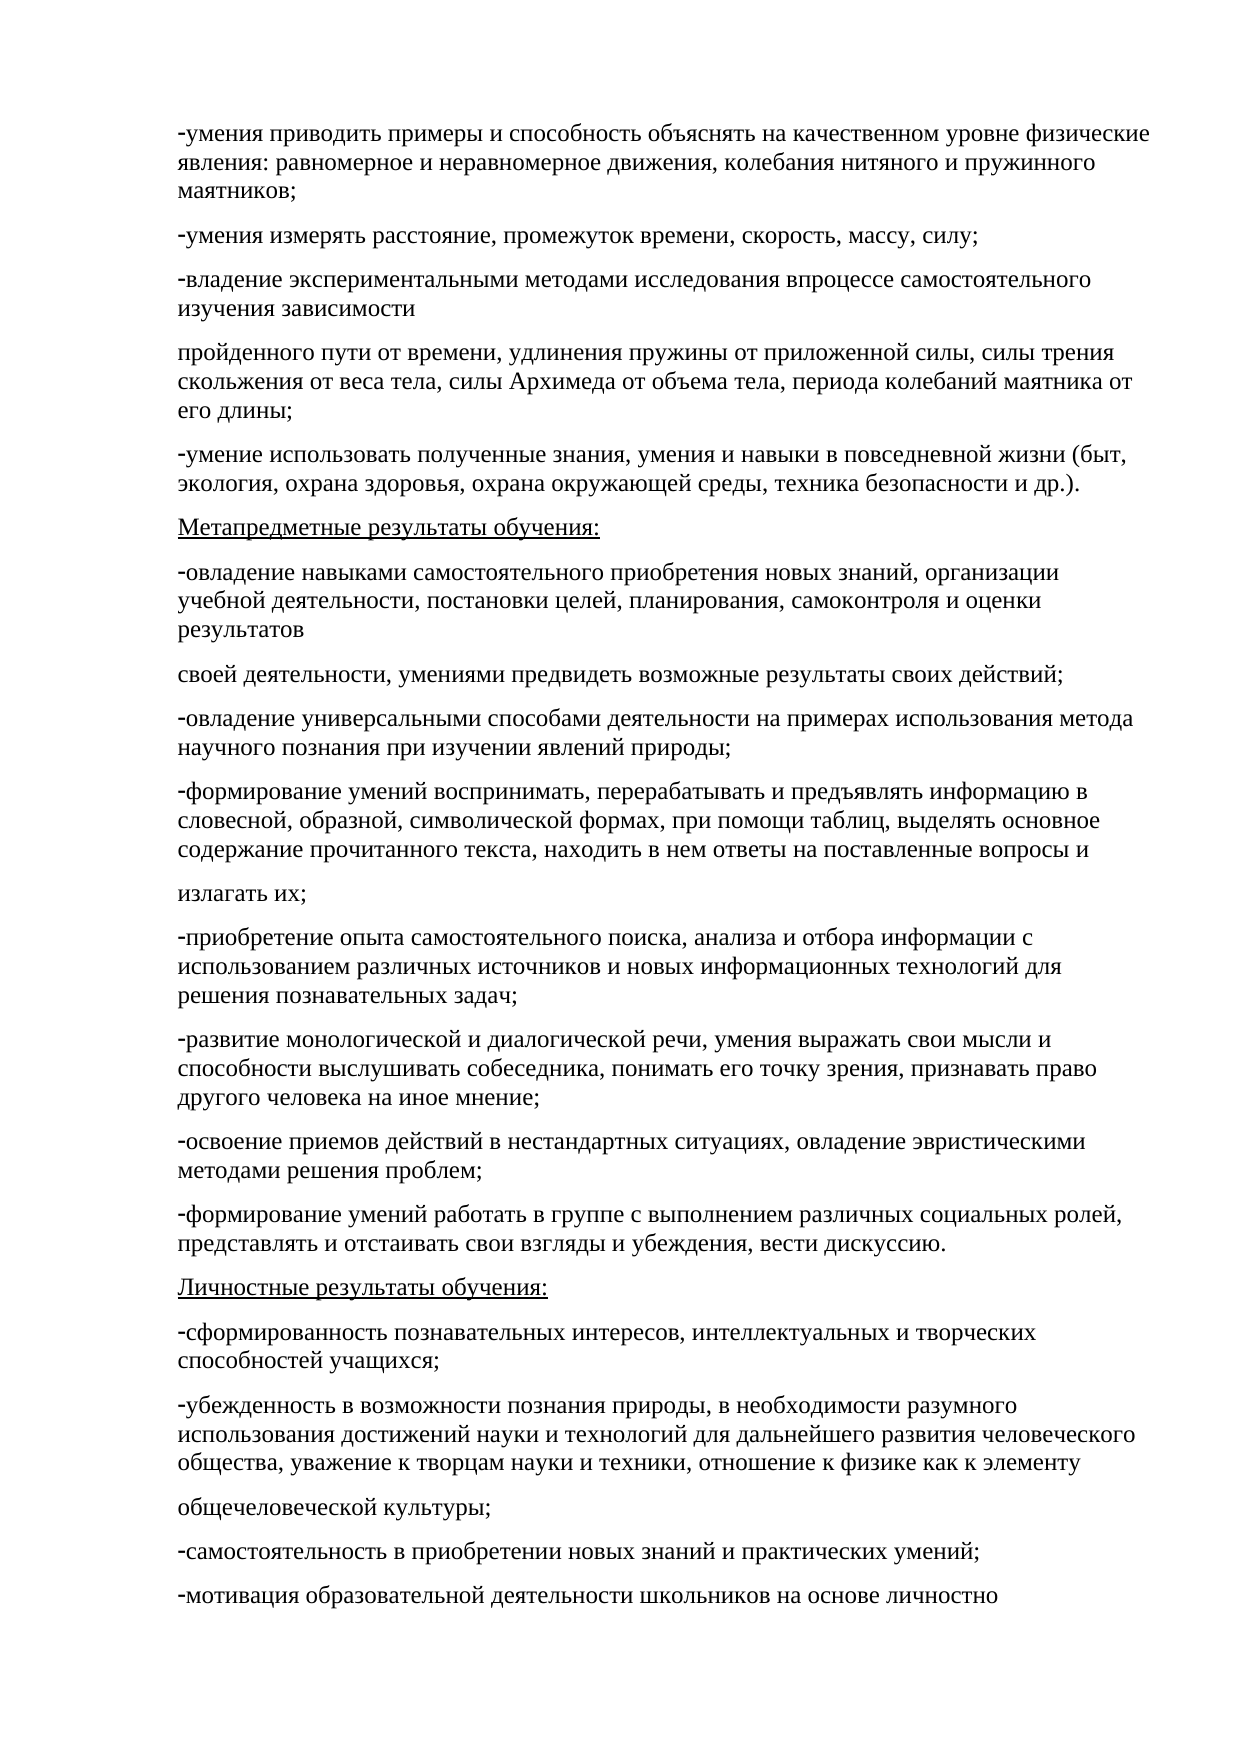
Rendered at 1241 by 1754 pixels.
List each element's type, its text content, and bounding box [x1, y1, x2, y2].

text мотивация образовательной деятельности школьников на основе личностно [177, 1581, 1152, 1609]
text сформированность познавательных интересов, интеллектуальных и творческих способностей учащихся; [177, 1317, 1152, 1374]
text умения измерять расстояние, промежуток времени, скорость, массу, силу; [177, 220, 1152, 249]
text умение использовать полученные знания, умения и навыки в повседневной жизни (быт, экология, охрана здоровья, охрана окружающей среды, техника безопасности и др.). [177, 439, 1152, 497]
text приобретение опыта самостоятельного поиска, анализа и отбора информации с использованием различных источников и новых информационных технологий для решения познавательных задач; [177, 922, 1152, 1009]
text овладение навыками самостоятельного приобретения новых знаний, организации учебной деятельности, постановки целей, планирования, самоконтроля и оценки результатов [177, 557, 1152, 643]
text излагать их; [177, 878, 1152, 907]
text Метапредметные результаты обучения: [177, 512, 1152, 541]
text умения приводить примеры и способность объяснять на качественном уровне физические явления: равномерное и неравномерное движения, колебания нитяного и пружинного маятников; [177, 118, 1152, 204]
text Личностные результаты обучения: [177, 1272, 1152, 1301]
text владение экспериментальными методами исследования впроцессе самостоятельного изучения зависимости [177, 264, 1152, 322]
text самостоятельность в приобретении новых знаний и практических умений; [177, 1536, 1152, 1565]
text освоение приемов действий в нестандартных ситуациях, овладение эвристическими методами решения проблем; [177, 1126, 1152, 1184]
text пройденного пути от времени, удлинения пружины от приложенной силы, силы трения скольжения от веса тела, силы Архимеда от объема тела, периода колебаний маятника от его длины; [177, 337, 1152, 424]
text овладение универсальными способами деятельности на примерах использования метода научного познания при изучении явлений природы; [177, 703, 1152, 761]
text развитие монологической и диалогической речи, умения выражать свои мысли и способности выслушивать собеседника, понимать его точку зрения, признавать право другого человека на иное мнение; [177, 1024, 1152, 1111]
text формирование умений воспринимать, перерабатывать и предъявлять информацию в словесной, образной, символической формах, при помощи таблиц, выделять основное содержание прочитанного текста, находить в нем ответы на поставленные вопросы и [177, 776, 1152, 862]
text формирование умений работать в группе с выполнением различных социальных ролей, представлять и отстаивать свои взгляды и убеждения, вести дискуссию. [177, 1199, 1152, 1257]
text своей деятельности, умениями предвидеть возможные результаты своих действий; [177, 659, 1152, 687]
text общечеловеческой культуры; [177, 1492, 1152, 1521]
text убежденность в возможности познания природы, в необходимости разумного использования достижений науки и технологий для дальнейшего развития человеческого общества, уважение к творцам науки и техники, отношение к физике как к элементу [177, 1390, 1152, 1476]
